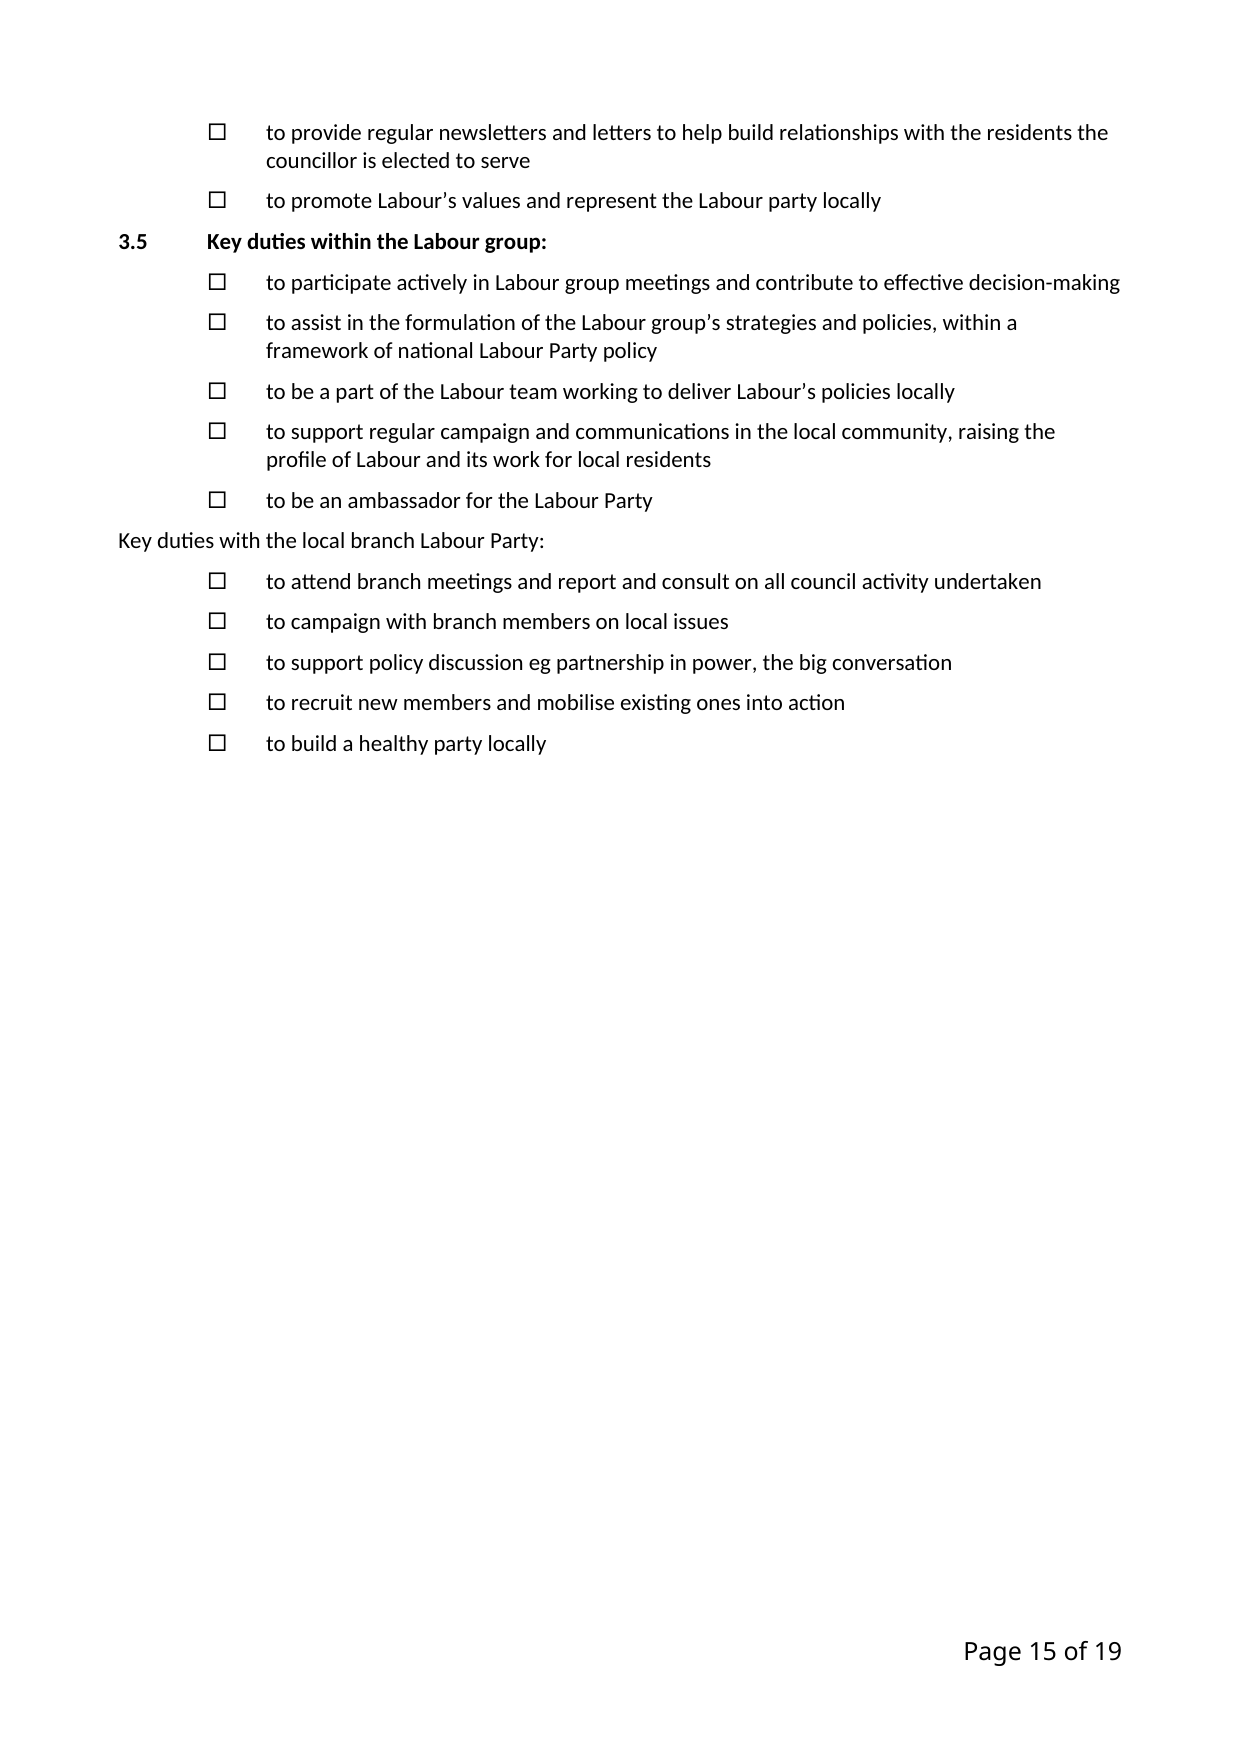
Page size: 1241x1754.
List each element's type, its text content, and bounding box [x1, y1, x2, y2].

list to support policy discussion eg partnership in power, the big conversation [207, 648, 1122, 676]
list to participate actively in Labour group meetings and contribute to effective decision-making [207, 268, 1122, 296]
list to provide regular newsletters and letters to help build relationships with the residents the councillor is elected to serve [207, 118, 1122, 174]
list to promote Labour’s values and represent the Labour party locally [207, 187, 1122, 215]
list to build a healthy party locally [207, 729, 1122, 757]
list to be an ambassador for the Labour Party [207, 486, 1122, 514]
list to be a part of the Labour team working to deliver Labour’s policies locally [207, 377, 1122, 405]
list to recruit new members and mobilise existing ones into action [207, 688, 1122, 716]
list to assist in the formulation of the Labour group’s strategies and policies, within a framework of national Labour Party policy [207, 308, 1122, 364]
list to campaign with branch members on local issues [207, 607, 1122, 635]
text Key duties with the local branch Labour Party: [118, 526, 1122, 554]
list to support regular campaign and communications in the local community, raising the profile of Labour and its work for local residents [207, 417, 1122, 473]
list to attend branch meetings and report and consult on all council activity undertaken [207, 567, 1122, 595]
subtitle Key duties within the Labour group: [118, 227, 1122, 255]
